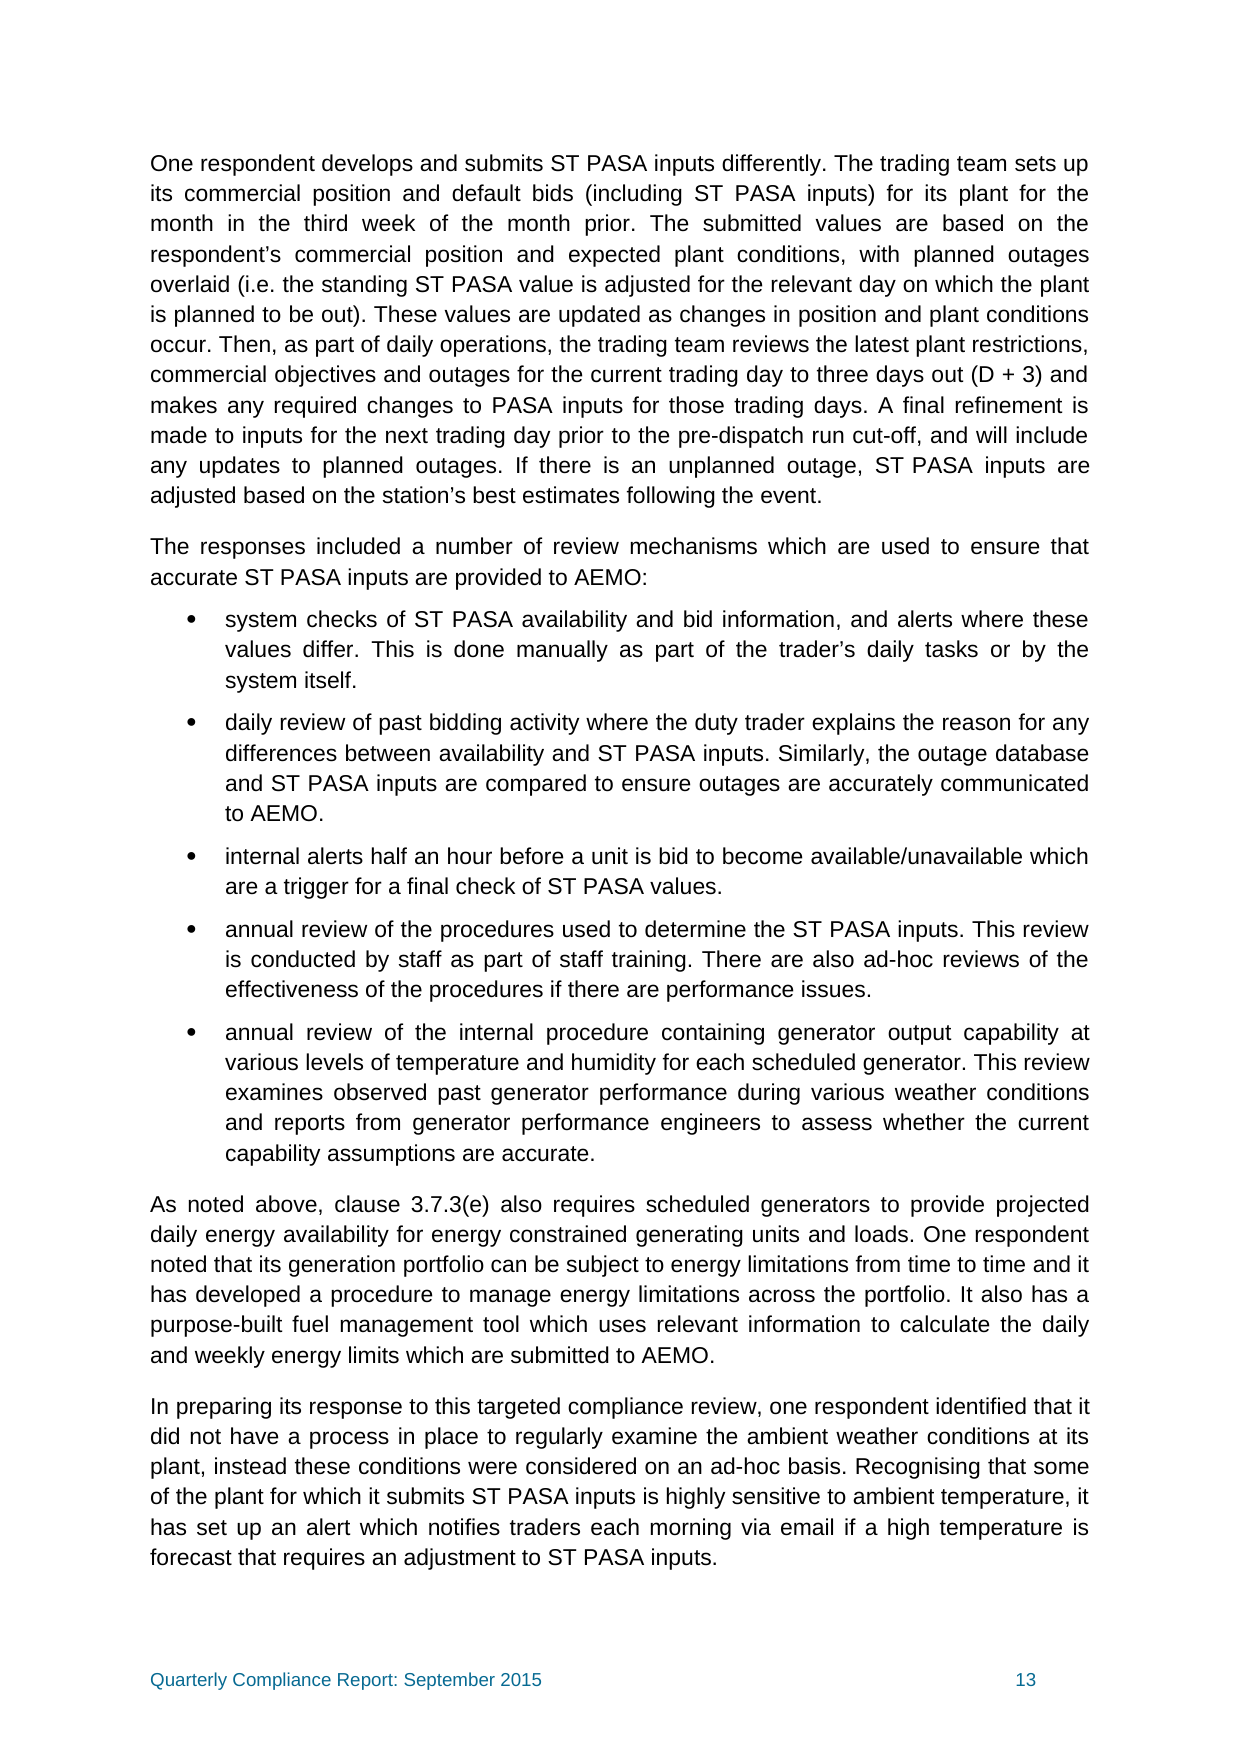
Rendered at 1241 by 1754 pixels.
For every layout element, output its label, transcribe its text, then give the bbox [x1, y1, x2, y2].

list annual review of the procedures used to determine the ST PASA inputs. This review is conducted by staff as part of staff training. There are also ad-hoc reviews of the effectiveness of the procedures if there are performance issues. [187, 916, 1090, 1002]
picture [338, 1673, 345, 1686]
list system checks of ST PASA availability and bid information, and alerts where these values differ. This is done manually as part of the trader’s daily tasks or by the system itself. [187, 606, 1090, 693]
list internal alerts half an hour before a unit is bid to become available/unavailable which are a trigger for a final check of ST PASA values. [187, 843, 1090, 899]
text As noted above, clause 3.7.3(e) also requires scheduled generators to provide projected daily energy availability for energy constrained generating units and loads. One respondent noted that its generation portfolio can be subject to energy limitations from time to time and it has developed a procedure to manage energy limitations across the portfolio. It also has a purpose-built fuel management tool which uses relevant information to calculate the daily and weekly energy limits which are submitted to AEMO. [150, 1191, 1090, 1368]
text One respondent develops and submits ST PASA inputs differently. The trading team sets up its commercial position and default bids (including ST PASA inputs) for its plant for the month in the third week of the month prior. The submitted values are based on the respondent’s commercial position and expected plant conditions, with planned outages overlaid (i.e. the standing ST PASA value is adjusted for the relevant day on which the plant is planned to be out). These values are updated as changes in position and plant conditions occur. Then, as part of daily operations, the trading team reviews the latest plant restrictions, commercial objectives and outages for the current trading day to three days out (D + 3) and makes any required changes to PASA inputs for those trading days. A final refinement is made to inputs for the next trading day prior to the pre-dispatch run cut-off, and will include any updates to planned outages. If there is an unplanned outage, ST PASA inputs are adjusted based on the station’s best estimates following the event. [150, 150, 1090, 509]
list annual review of the internal procedure containing generator output capability at various levels of temperature and humidity for each scheduled generator. This review examines observed past generator performance during various weather conditions and reports from generator performance engineers to assess whether the current capability assumptions are accurate. [187, 1019, 1090, 1166]
list daily review of past bidding activity where the duty trader explains the reason for any differences between availability and ST PASA inputs. Similarly, the outage database and ST PASA inputs are compared to ensure outages are accurately communicated to AEMO. [187, 709, 1090, 826]
text In preparing its response to this targeted compliance review, one respondent identified that it did not have a process in place to regularly examine the ambient weather conditions at its plant, instead these conditions were considered on an ad-hoc basis. Recognising that some of the plant for which it submits ST PASA inputs is highly sensitive to ambient temperature, it has set up an alert which notifies traders each morning via email if a high temperature is forecast that requires an adjustment to ST PASA inputs. [150, 1393, 1090, 1570]
text The responses included a number of review mechanisms which are used to ensure that accurate ST PASA inputs are provided to AEMO: [150, 533, 1090, 590]
